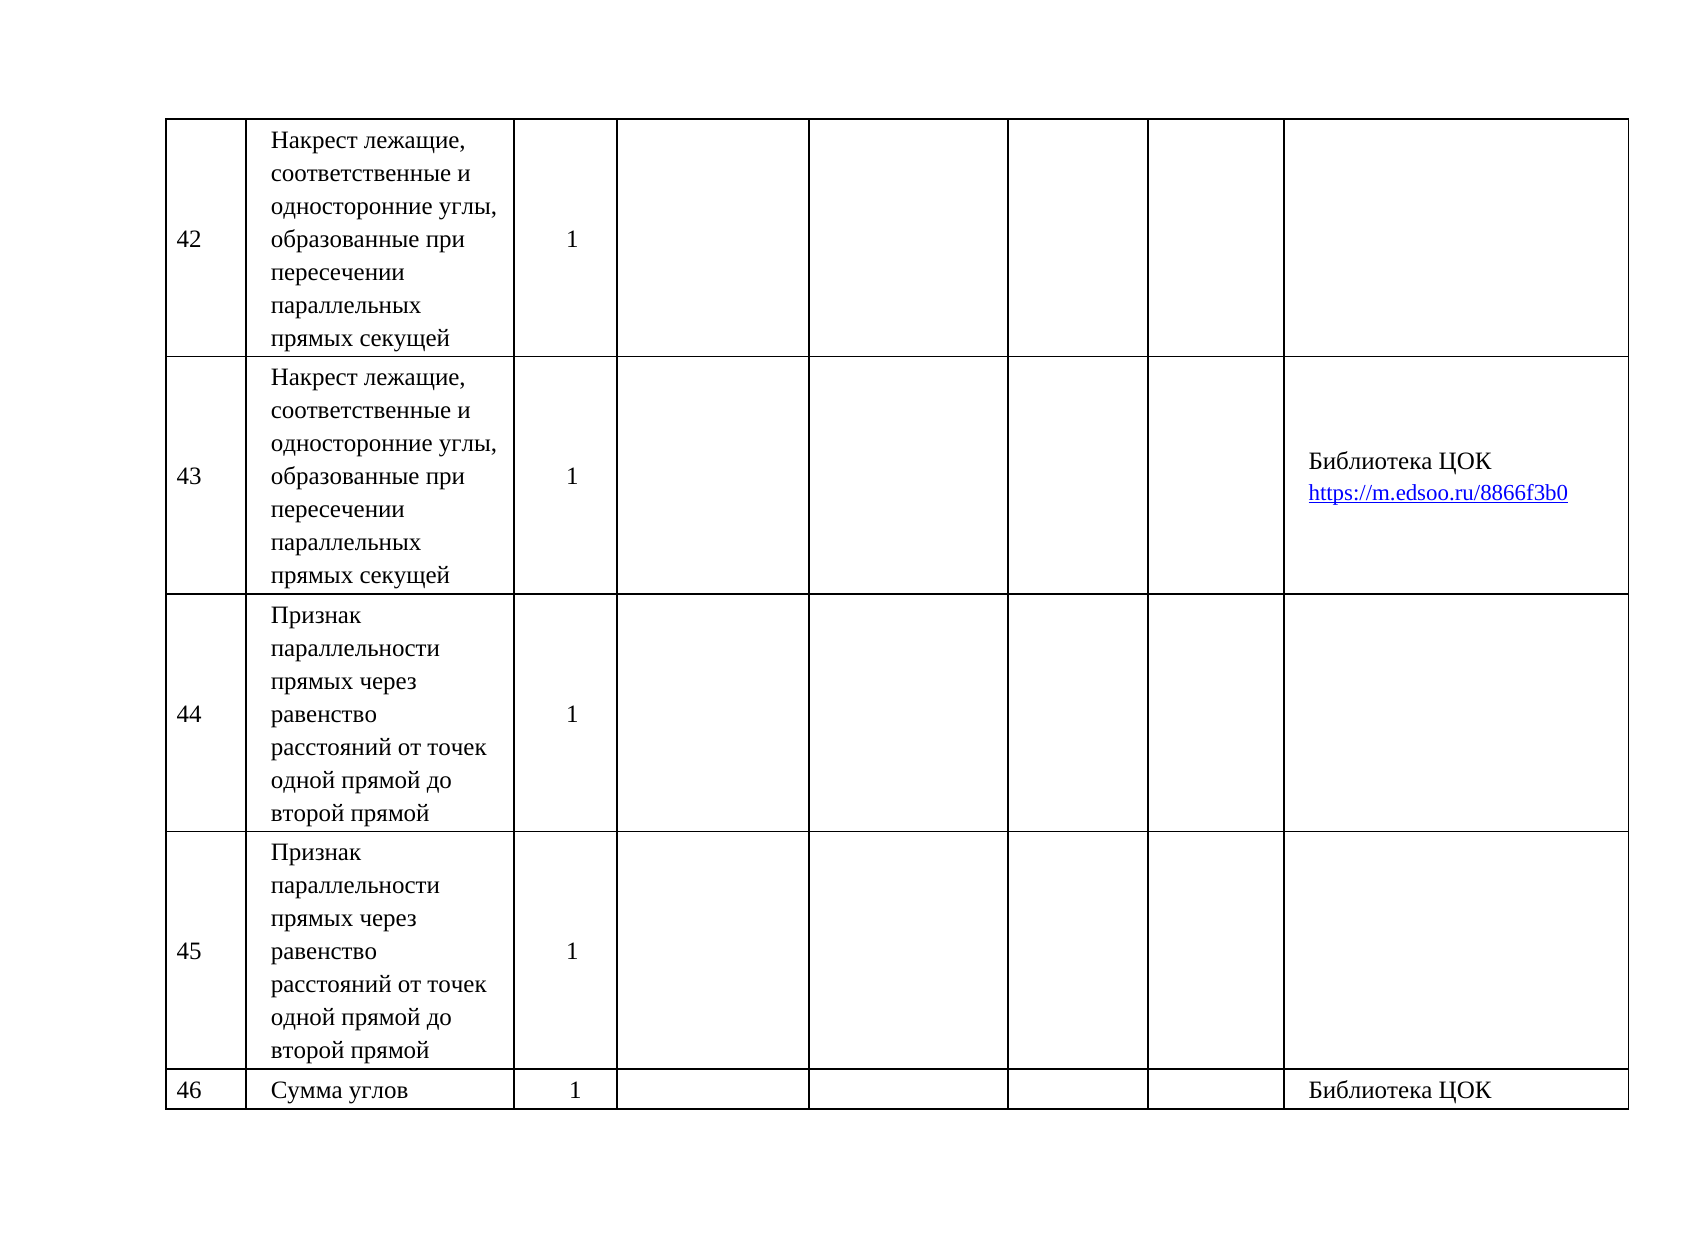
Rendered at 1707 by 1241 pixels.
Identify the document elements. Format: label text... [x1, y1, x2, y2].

table_cell 46 [167, 1070, 245, 1108]
table_cell [618, 595, 808, 831]
table_cell Признак параллельности прямых через равенство расстояний от точек одной прямой до второй прямой [247, 832, 513, 1068]
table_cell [247, 357, 513, 593]
table_cell 42 [167, 120, 245, 356]
table_cell [1009, 120, 1147, 356]
table_cell 1 [515, 595, 616, 831]
table_cell [1009, 595, 1147, 831]
table_cell [1149, 120, 1283, 356]
table_cell 44 [167, 595, 245, 831]
table_cell Библиотека ЦОК https://m.edsoo.ru/8866f3b0 [1285, 357, 1628, 593]
table_cell [1149, 357, 1283, 593]
table_cell 1 [515, 832, 616, 1068]
table_cell [618, 1070, 808, 1108]
table_cell [810, 832, 1007, 1068]
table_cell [247, 120, 513, 356]
table_cell 43 [167, 357, 245, 593]
table_cell [810, 1070, 1007, 1108]
table_cell [1149, 595, 1283, 831]
table_cell [1285, 595, 1628, 831]
table_cell [1009, 1070, 1147, 1108]
table_cell [618, 832, 808, 1068]
table_cell [1009, 357, 1147, 593]
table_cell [1285, 1070, 1628, 1108]
table_cell [1149, 832, 1283, 1068]
table_cell [1285, 120, 1628, 356]
table_cell [1149, 1070, 1283, 1108]
table_cell 1 [515, 357, 616, 593]
table_cell 1 [515, 120, 616, 356]
table_cell [618, 120, 808, 356]
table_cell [247, 1070, 513, 1108]
table_cell [810, 120, 1007, 356]
table_cell 1 [515, 1070, 616, 1108]
table_cell 45 [167, 832, 245, 1068]
table_cell [1009, 832, 1147, 1068]
table_cell Признак параллельности прямых через равенство расстояний от точек одной прямой до второй прямой [247, 595, 513, 831]
table_cell [810, 595, 1007, 831]
table_cell [1285, 832, 1628, 1068]
table_cell [810, 357, 1007, 593]
table_cell [618, 357, 808, 593]
